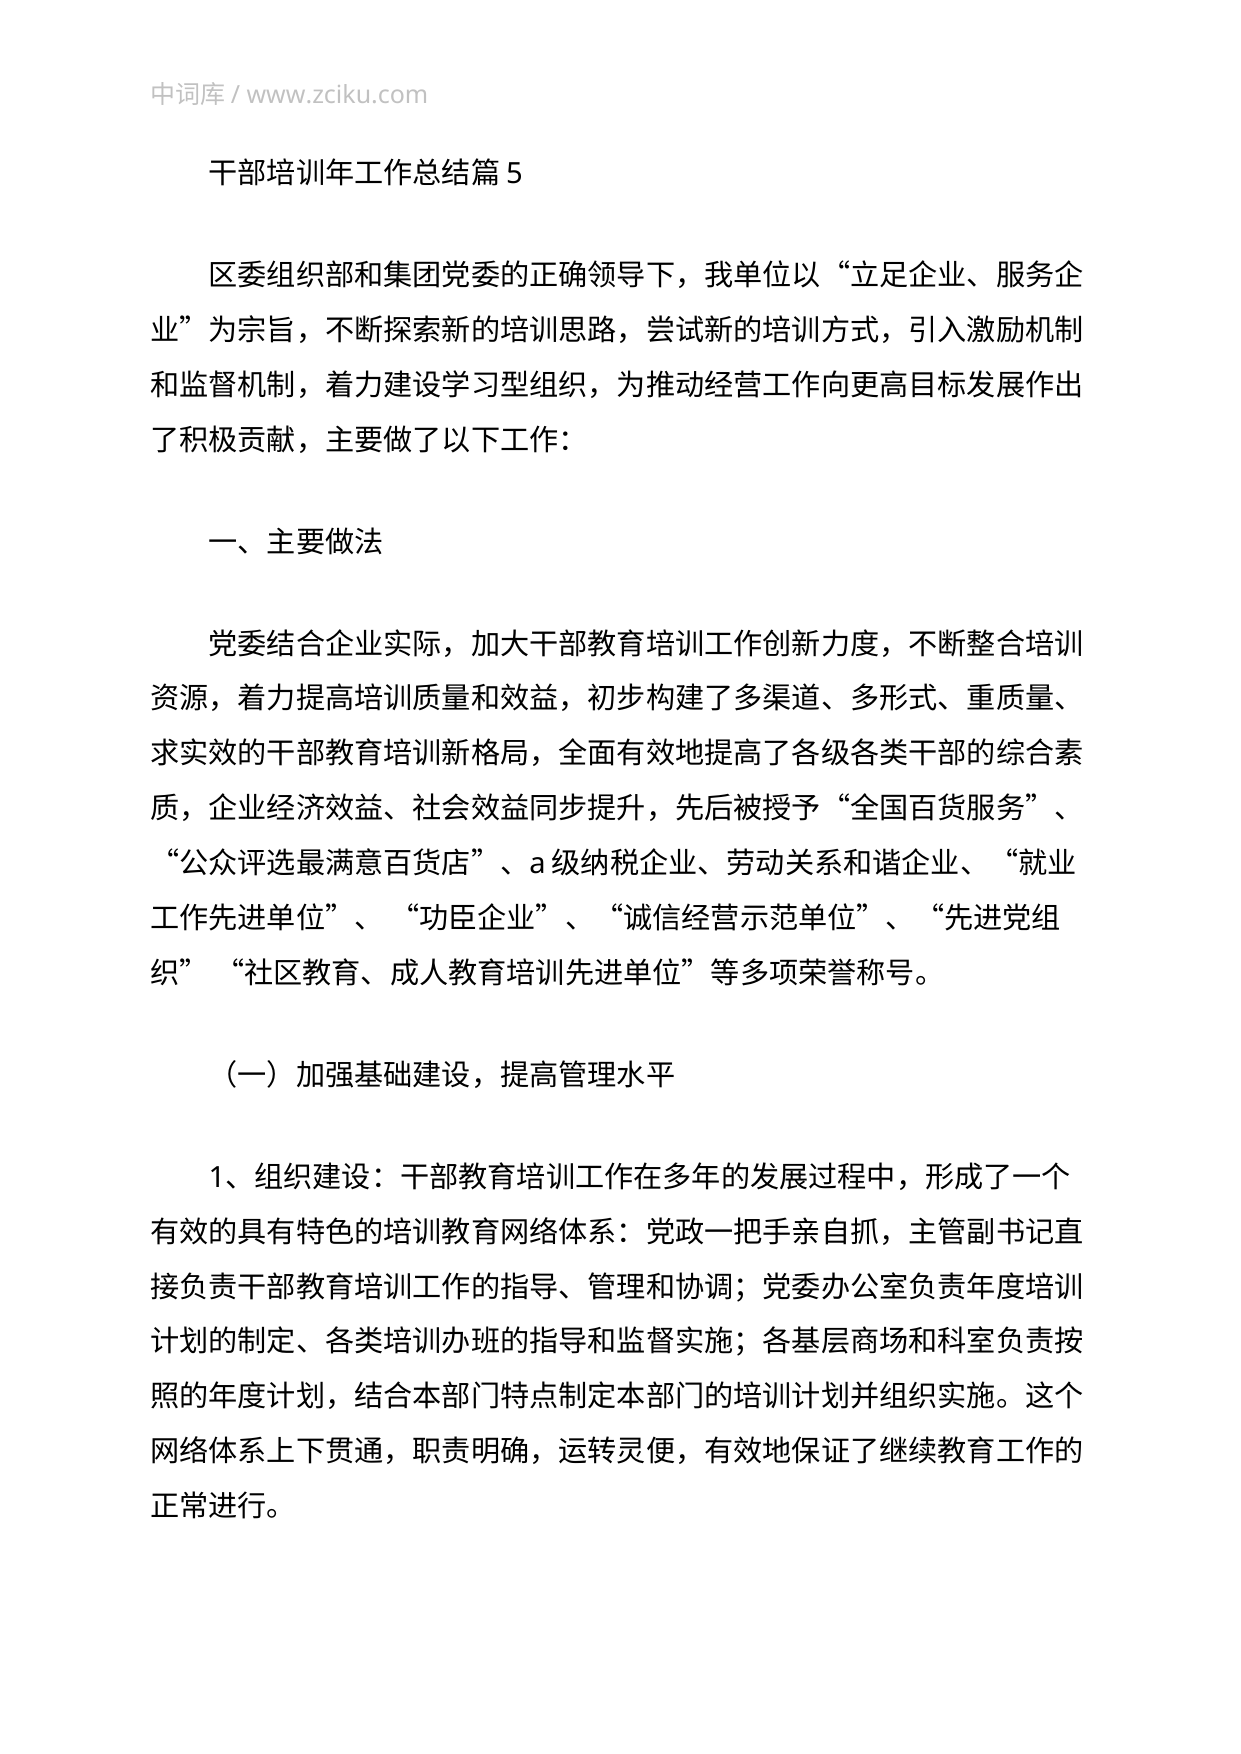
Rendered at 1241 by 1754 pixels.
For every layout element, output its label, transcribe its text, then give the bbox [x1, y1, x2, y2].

text （一）加强基础建设，提高管理水平 [150, 1051, 1090, 1094]
text 1、组织建设：干部教育培训工作在多年的发展过程中，形成了一个有效的具有特色的培训教育网络体系：党政一把手亲自抓，主管副书记直接负责干部教育培训工作的指导、管理和协调；党委办公室负责年度培训计划的制定、各类培训办班的指导和监督实施；各基层商场和科室负责按照的年度计划，结合本部门特点制定本部门的培训计划并组织实施。这个网络体系上下贯通，职责明确，运转灵便，有效地保证了继续教育工作的正常进行。 [150, 1153, 1090, 1525]
text 党委结合企业实际，加大干部教育培训工作创新力度，不断整合培训资源，着力提高培训质量和效益，初步构建了多渠道、多形式、重质量、求实效的干部教育培训新格局，全面有效地提高了各级各类干部的综合素质，企业经济效益、社会效益同步提升，先后被授予“全国百货服务”、“公众评选最满意百货店”、a级纳税企业、劳动关系和谐企业、“就业工作先进单位”、 “功臣企业”、“诚信经营示范单位”、“先进党组织” “社区教育、成人教育培训先进单位”等多项荣誉称号。 [150, 620, 1090, 992]
text 一、主要做法 [150, 518, 1090, 561]
text 干部培训年工作总结篇5 [150, 150, 1090, 192]
text 区委组织部和集团党委的正确领导下，我单位以“立足企业、服务企业”为宗旨，不断探索新的培训思路，尝试新的培训方式，引入激励机制和监督机制，着力建设学习型组织，为推动经营工作向更高目标发展作出了积极贡献，主要做了以下工作： [150, 252, 1090, 459]
